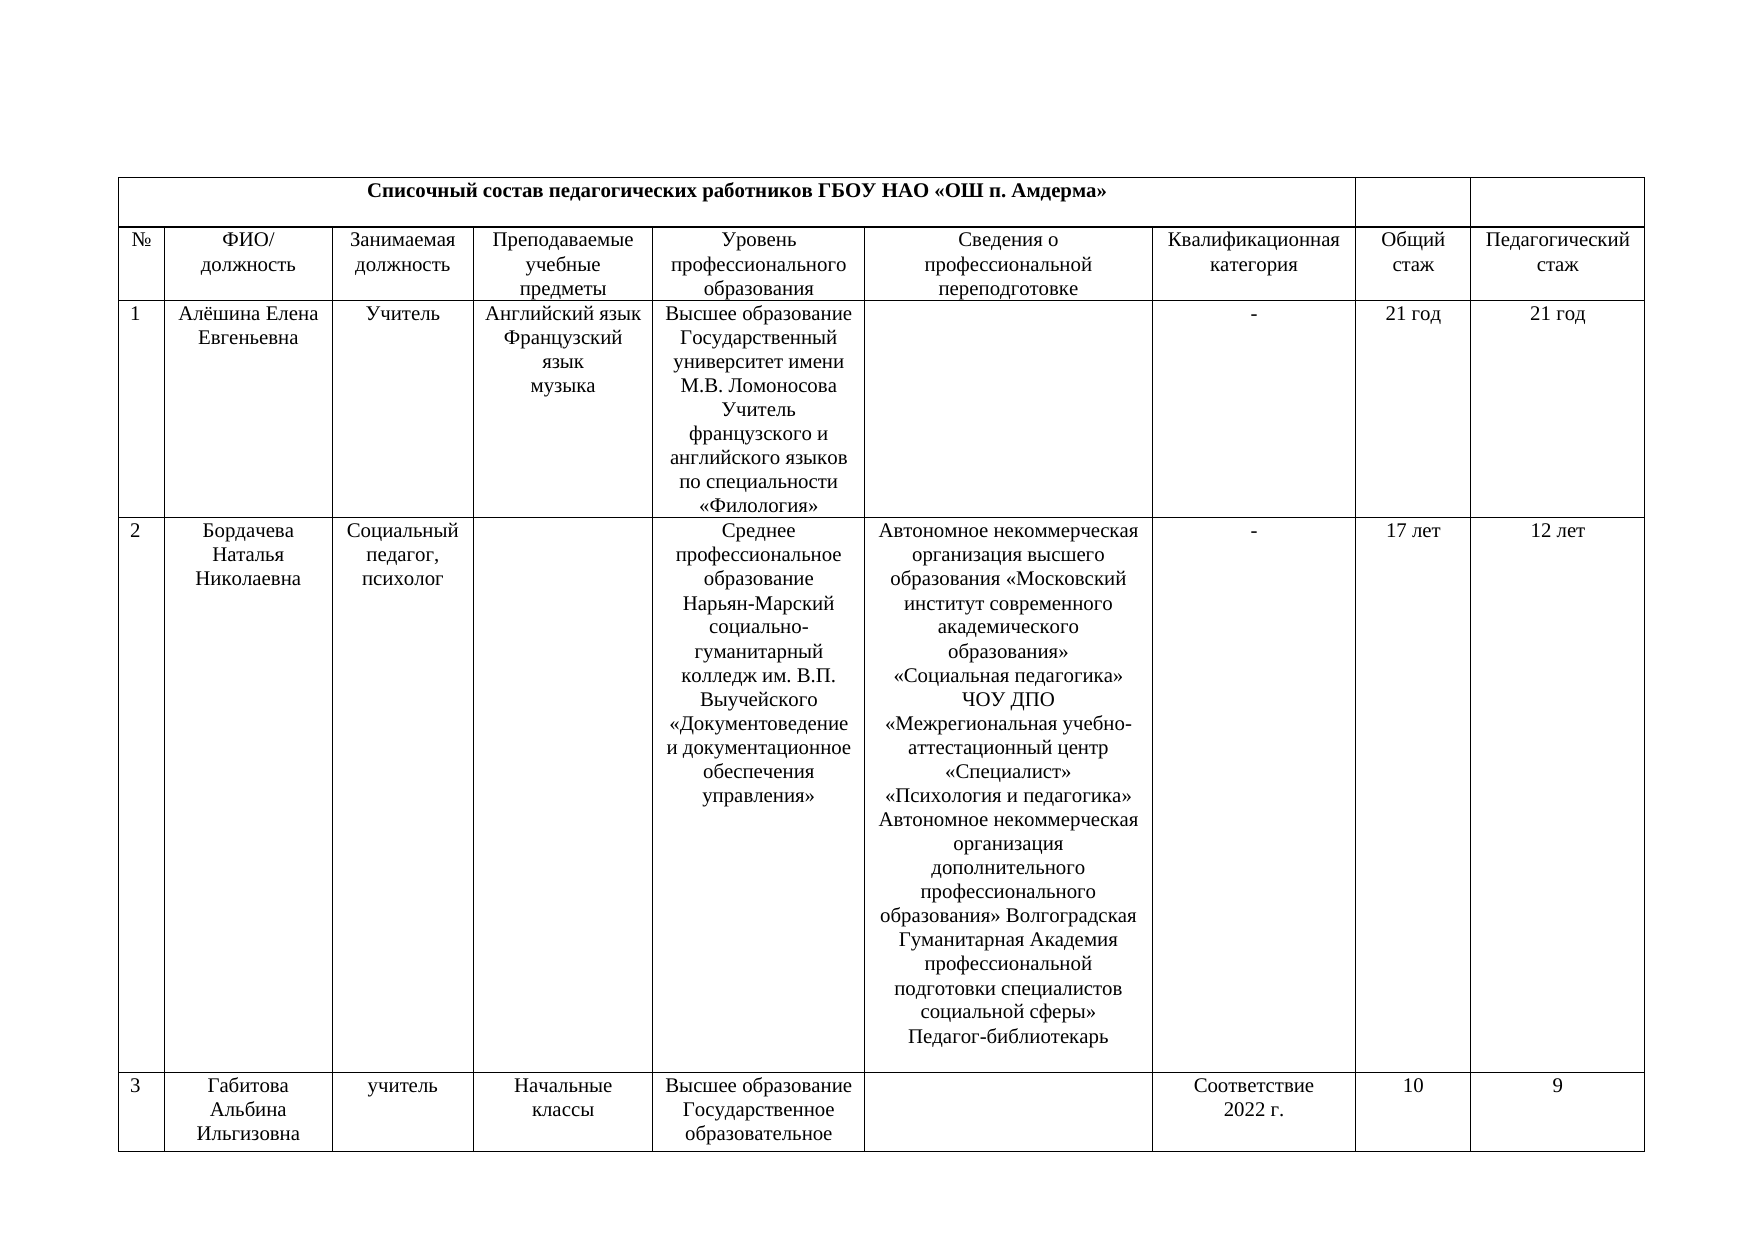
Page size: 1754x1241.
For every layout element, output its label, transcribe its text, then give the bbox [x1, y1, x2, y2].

table_cell Уровень профессионального образования [653, 228, 864, 299]
table_cell учитель [333, 1073, 473, 1151]
table_header [1471, 178, 1644, 226]
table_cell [1153, 1073, 1355, 1151]
table_cell - [1153, 301, 1355, 517]
table_cell Учитель [333, 301, 473, 517]
table_cell Английский язык Французский язык музыка [474, 301, 652, 517]
table_cell Педагогический стаж [1471, 228, 1644, 299]
table_cell 21 год [1356, 301, 1470, 517]
table_cell Среднее профессиональное образование Нарьян-Марский социально-гуманитарный колледж им. В.П. Выучейского «Документоведение и документационное обеспечения управления» [653, 518, 864, 1072]
table_cell 12 лет [1471, 518, 1644, 1072]
table_header [1356, 178, 1470, 226]
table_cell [653, 1073, 864, 1151]
table_cell Занимаемая должность [333, 228, 473, 299]
table_cell Социальный педагог, психолог [333, 518, 473, 1072]
table_cell Начальные классы [474, 1073, 652, 1151]
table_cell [165, 1073, 332, 1151]
table_cell 1 [119, 301, 164, 517]
table_cell 21 год [1471, 301, 1644, 517]
table_cell Бордачева Наталья Николаевна [165, 518, 332, 1072]
table_cell Общий стаж [1356, 228, 1470, 299]
table_cell Сведения о профессиональной переподготовке [865, 228, 1152, 299]
table_cell 2 [119, 518, 164, 1072]
table_cell [865, 301, 1152, 517]
table_cell Алёшина Елена Евгеньевна [165, 301, 332, 517]
table_cell 10 [1356, 1073, 1470, 1151]
table_cell ФИО/ должность [165, 228, 332, 299]
table_cell № [119, 228, 164, 299]
table_cell Высшее образование Государственный университет имени М.В. Ломоносова Учитель французского и английского языков по специальности «Филология» [653, 301, 864, 517]
table_cell [474, 518, 652, 1072]
table_cell Автономное некоммерческая организация высшего образования «Московский институт современного академического образования» «Социальная педагогика» ЧОУ ДПО «Межрегиональная учебно-аттестационный центр «Специалист» «Психология и педагогика» Автономное некоммерческая организация дополнительного профессионального образования» Волгоградская Гуманитарная Академия профессиональной подготовки специалистов социальной сферы» Педагог-библиотекарь [865, 518, 1152, 1072]
table_cell 3 [119, 1073, 164, 1151]
table_cell Преподаваемые учебные предметы [474, 228, 652, 299]
table_cell 9 [1471, 1073, 1644, 1151]
table_header Списочный состав педагогических работников ГБОУ НАО «ОШ п. Амдерма» [119, 178, 1355, 226]
table_cell 17 лет [1356, 518, 1470, 1072]
table_cell - [1153, 518, 1355, 1072]
table_cell [865, 1073, 1152, 1151]
table_cell Квалификационная категория [1153, 228, 1355, 299]
